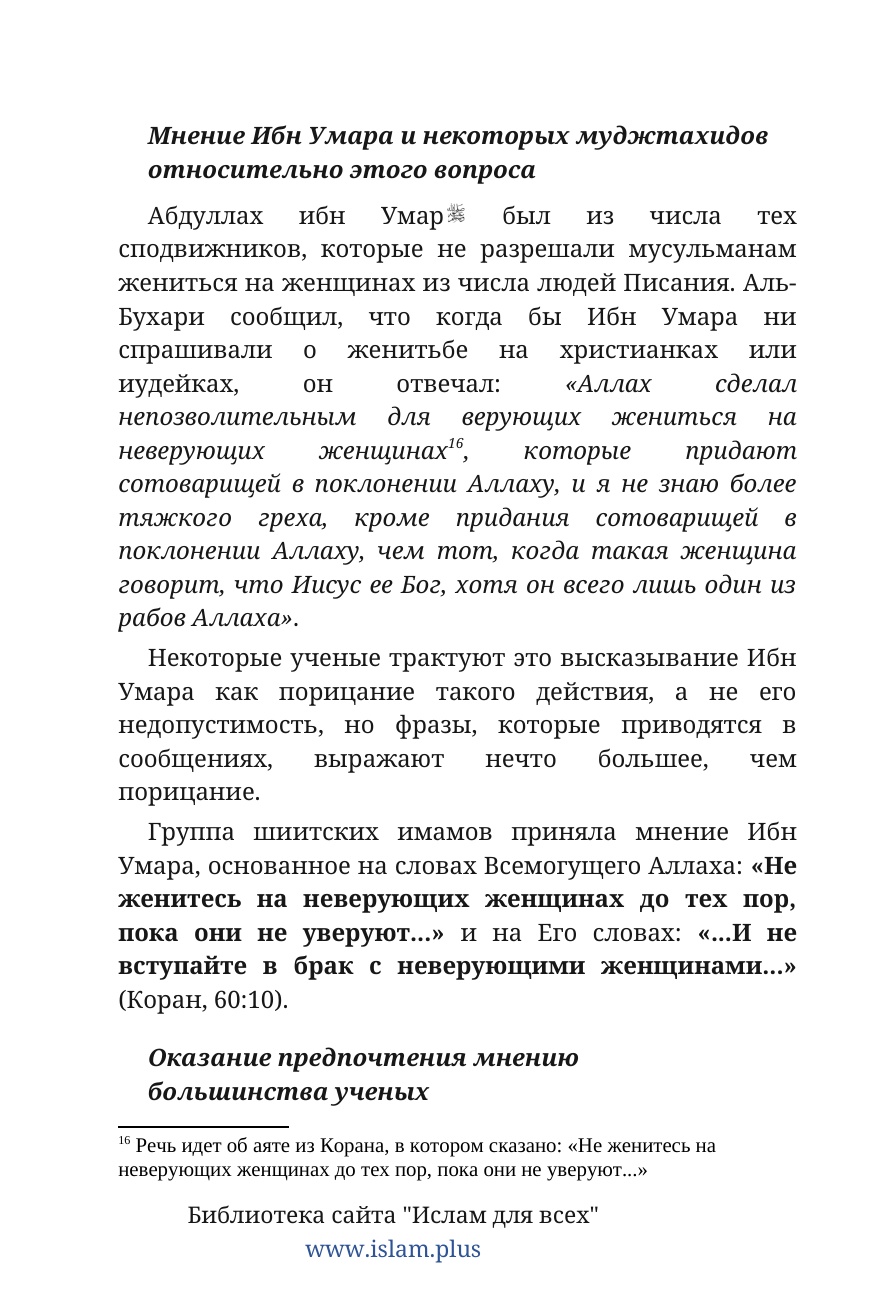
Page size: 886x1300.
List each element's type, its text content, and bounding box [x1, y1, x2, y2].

text относительно этого вопроса [118, 153, 797, 185]
text Мнение Ибн Умара и некоторых муджтахидов [118, 119, 797, 152]
text большинства ученых [118, 1075, 797, 1107]
text Некоторые ученые трактуют это высказывание Ибн Умара как порицание такого действия, а не его недопустимость, но фразы, которые приводятся в сообщениях, выражают нечто большее, чем порицание. [118, 641, 797, 808]
text Группа шиитских имамов приняла мнение Ибн Умара, основанное на словах Всемогущего Аллаха: «Не женитесь на неверующих женщинах до тех пор, пока они не уверуют...» и на Его словах: «...И не вступайте в брак с неверующими женщинами...» (Коран, 60:10). [118, 815, 797, 1015]
text Абдуллах ибн Умар был из числа тех сподвижников, которые не разрешали мусульманам жениться на женщинах из числа людей Писания. Аль-Бухари сообщил, что когда бы Ибн Умара ни спрашивали о женитьбе на христианках или иудейках, он отвечал: «Аллах сделал непозволительным для верующих жениться на неверующих женщинах, которые придают сотоварищей в поклонении Аллаху, и я не знаю более тяжкого греха, кроме придания сотоварищей в поклонении Аллаху, чем тот, когда такая женщина говорит, что Иисус ее Бог, хотя он всего лишь один из рабов Аллаха». [118, 199, 797, 634]
text Оказание предпочтения мнению [118, 1041, 797, 1074]
picture [444, 202, 467, 225]
